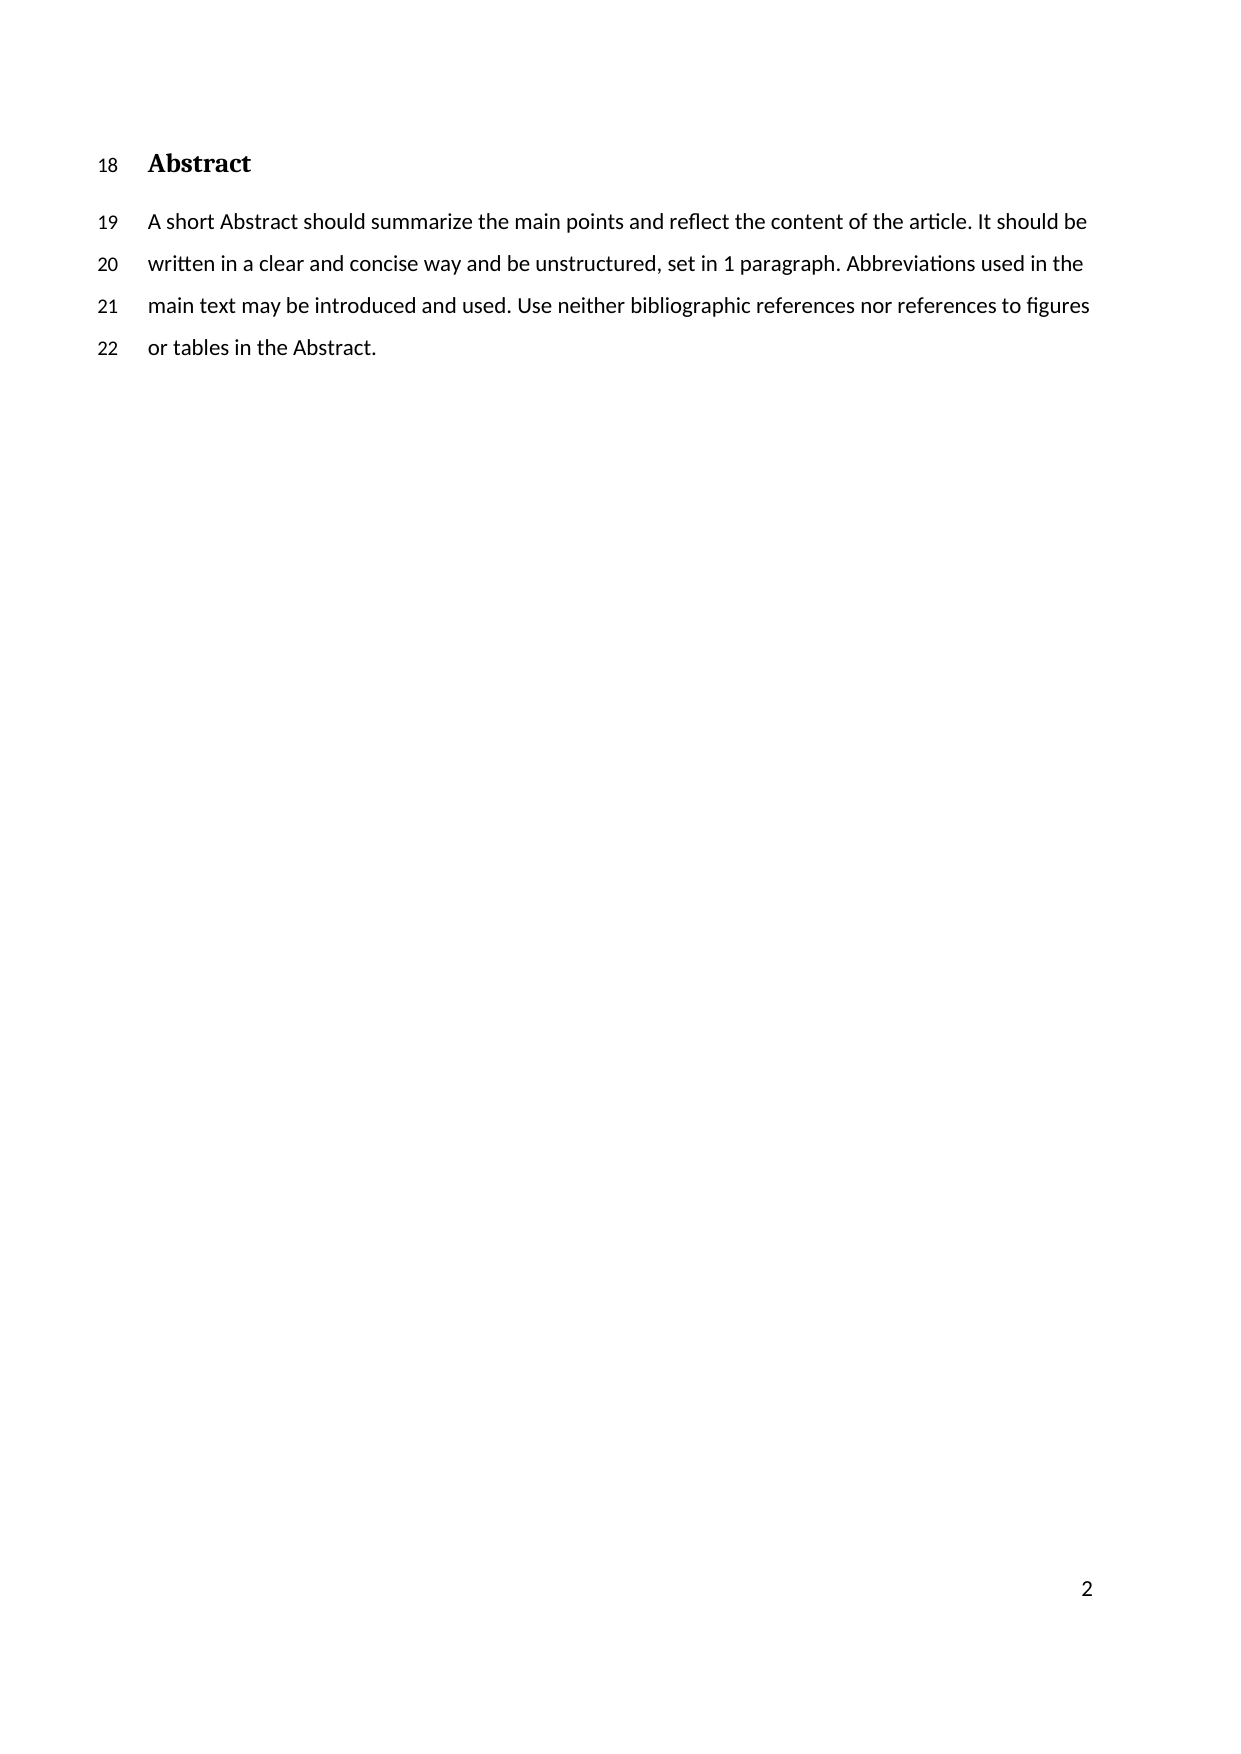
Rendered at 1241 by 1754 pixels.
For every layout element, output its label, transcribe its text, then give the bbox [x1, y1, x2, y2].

text A short Abstract should summarize the main points and reflect the content of the article. It should be written in a clear and concise way and be unstructured, set in 1 paragraph. Abbreviations used in the main text may be introduced and used. Use neither bibliographic references nor references to figures or tables in the Abstract. [148, 207, 1093, 361]
list Abstract [148, 148, 1093, 179]
